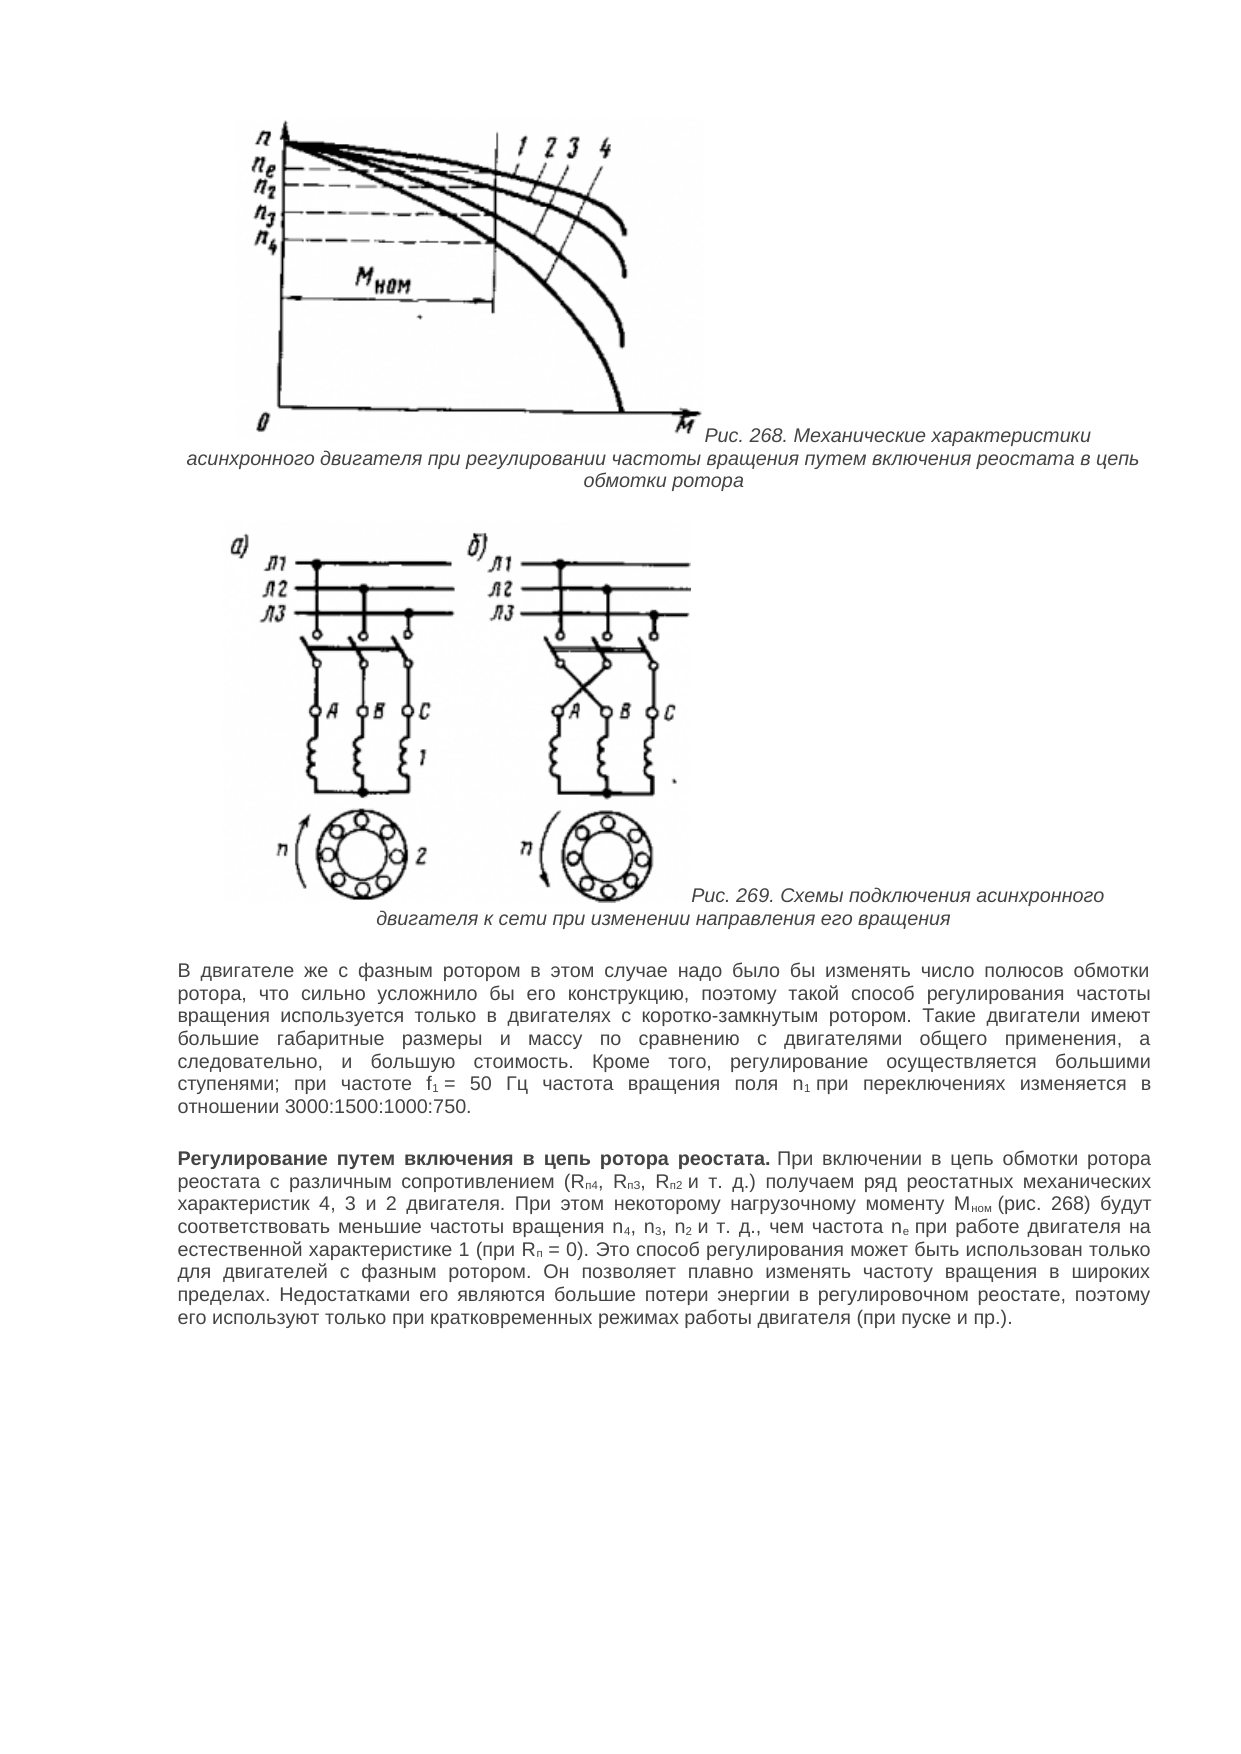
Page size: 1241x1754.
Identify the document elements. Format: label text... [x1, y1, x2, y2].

picture [222, 521, 691, 903]
text В двигателе же с фазным ротором в этом случае надо было бы изменять число полюсов обмотки ротора, что сильно усложнило бы его конструкцию, поэтому такой способ регулирования частоты вращения используется только в двигателях с коротко-замкнутым ротором. Такие двигатели имеют большие габаритные размеры и массу по сравнению с двигателями общего применения, а следовательно, и большую стоимость. Кроме того, регулирование осуществляется большими ступенями; при частоте f1 = 50 Гц частота вращения поля n1 при переключениях изменяется в отношении 3000:1500:1000:750. [177, 959, 1152, 1118]
text Регулирование путем включения в цепь ротора реостата. При включении в цепь обмотки ротора реостата с различным сопротивлением (Rп4, RпЗ, Rп2 и т. д.) получаем ряд реостатных механических характеристик 4, 3 и 2 двигателя. При этом некоторому нагрузочному моменту Мном (рис. 268) будут соответствовать меньшие частоты вращения n4, n3, n2 и т. д., чем частота nе при работе двигателя на естественной характеристике 1 (при Rп = 0). Это способ регулирования может быть использован только для двигателей с фазным ротором. Он позволяет плавно изменять частоту вращения в широких пределах. Недостатками его являются большие потери энергии в регулировочном реостате, поэтому его используют только при кратковременных режимах работы двигателя (при пуске и пр.). [177, 1147, 1152, 1328]
picture [235, 118, 705, 443]
